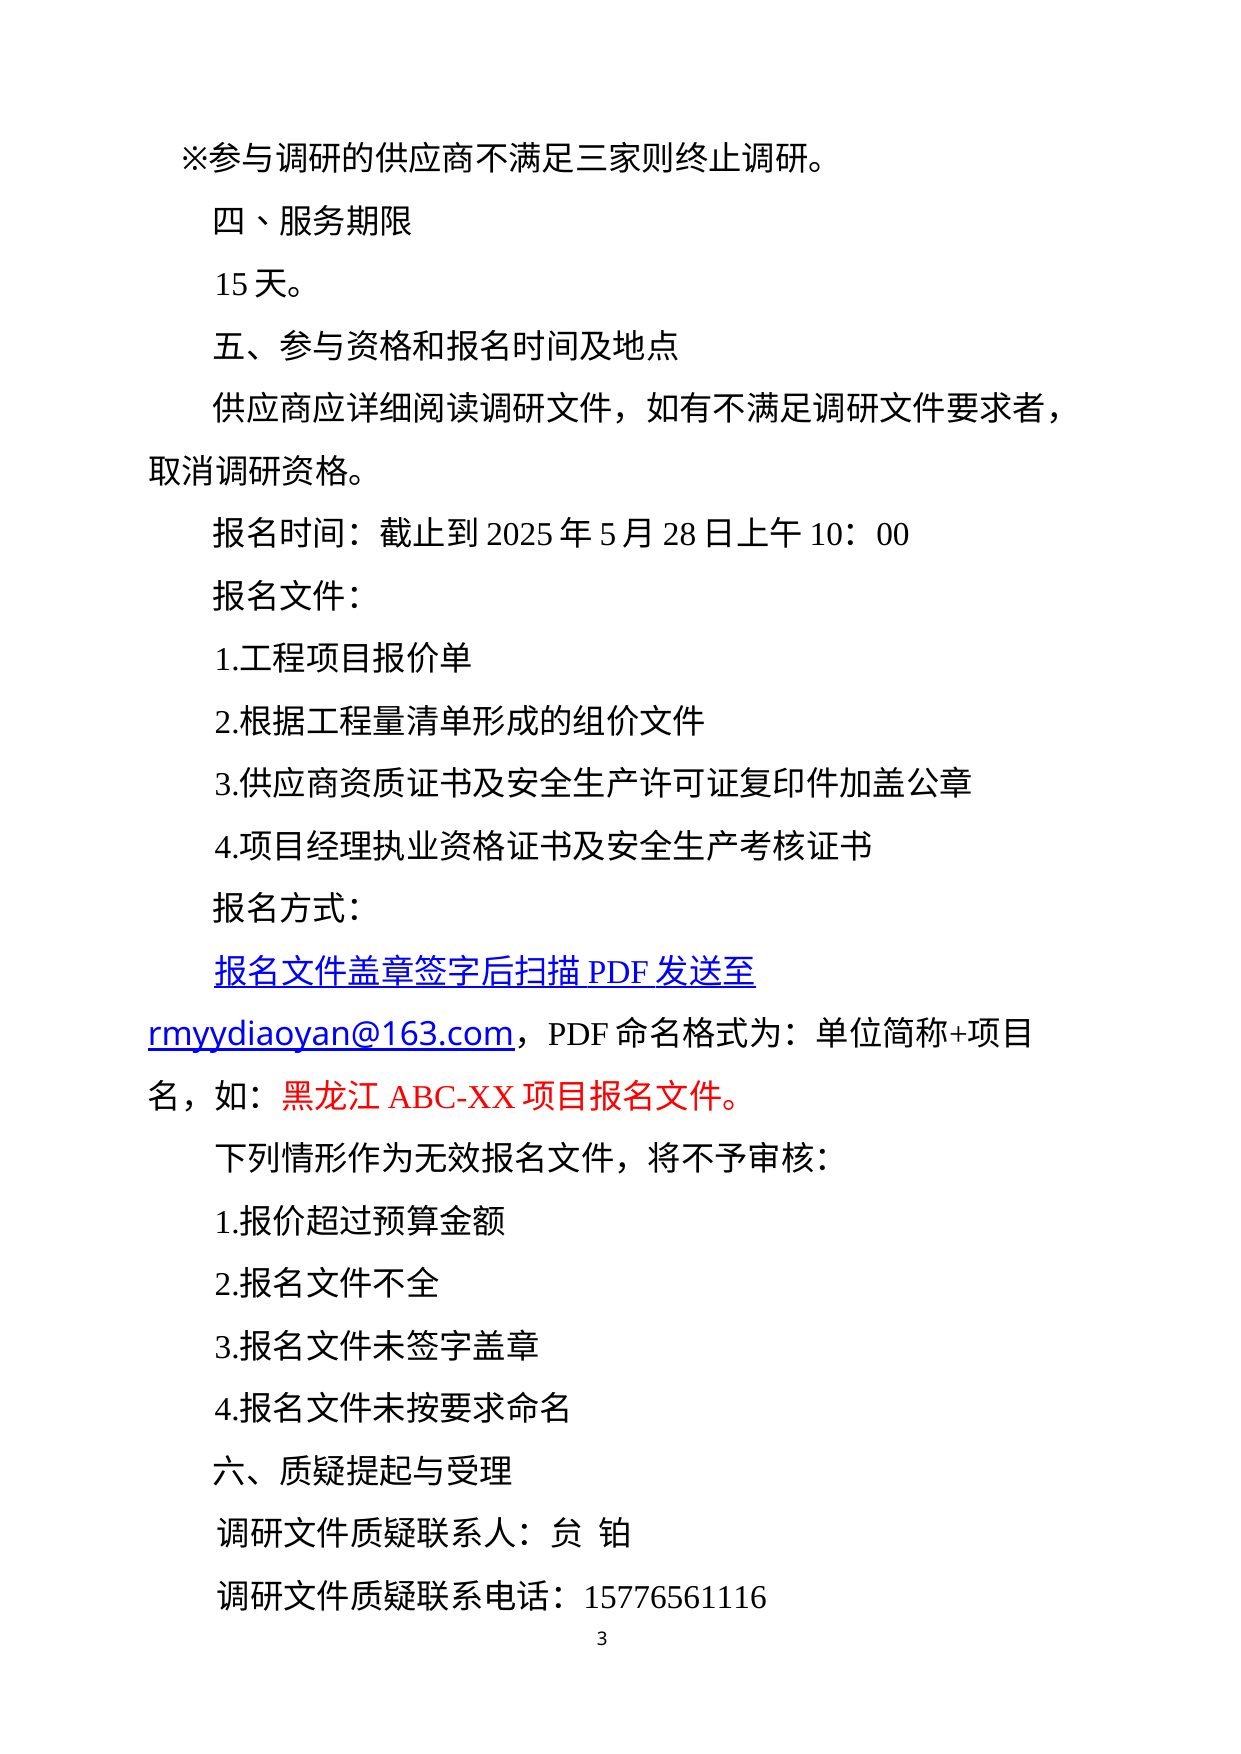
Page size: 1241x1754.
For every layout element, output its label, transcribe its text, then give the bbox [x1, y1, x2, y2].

list 报名文件未签字盖章 [148, 1308, 1092, 1371]
list 调研文件质疑联系电话：15776561116 [216, 1558, 1092, 1621]
list 报价超过预算金额 [148, 1183, 1092, 1246]
list 质疑提起与受理 [148, 1433, 1092, 1496]
list 调研文件质疑联系人：贠 铂 [216, 1496, 1092, 1558]
list 服务期限 [148, 183, 1092, 246]
list 3.供应商资质证书及安全生产许可证复印件加盖公章 [148, 746, 1092, 808]
list 供应商应详细阅读调研文件，如有不满足调研文件要求者，取消调研资格。 [148, 371, 1092, 496]
text ※参与调研的供应商不满足三家则终止调研。 [148, 121, 1092, 183]
list 报名文件： [213, 558, 1092, 621]
list 4.项目经理执业资格证书及安全生产考核证书 [148, 808, 1092, 871]
list 2.根据工程量清单形成的组价文件 [148, 683, 1092, 746]
list 报名文件未按要求命名 [148, 1371, 1092, 1433]
list 1.工程项目报价单 [148, 621, 1092, 683]
list 报名时间：截止到2025年5月28日上午10：00 [213, 496, 1092, 558]
list 下列情形作为无效报名文件，将不予审核： [148, 1121, 1092, 1183]
text 15天。 [148, 246, 1092, 308]
list 报名方式： [213, 871, 1092, 933]
list 报名文件不全 [148, 1246, 1092, 1308]
list 参与资格和报名时间及地点 [148, 308, 1092, 371]
list 报名文件盖章签字后扫描PDF发送至rmyydiaoyan@163.com，PDF命名格式为：单位简称+项目名，如：黑龙江ABC-XX项目报名文件。 [148, 933, 1092, 1121]
